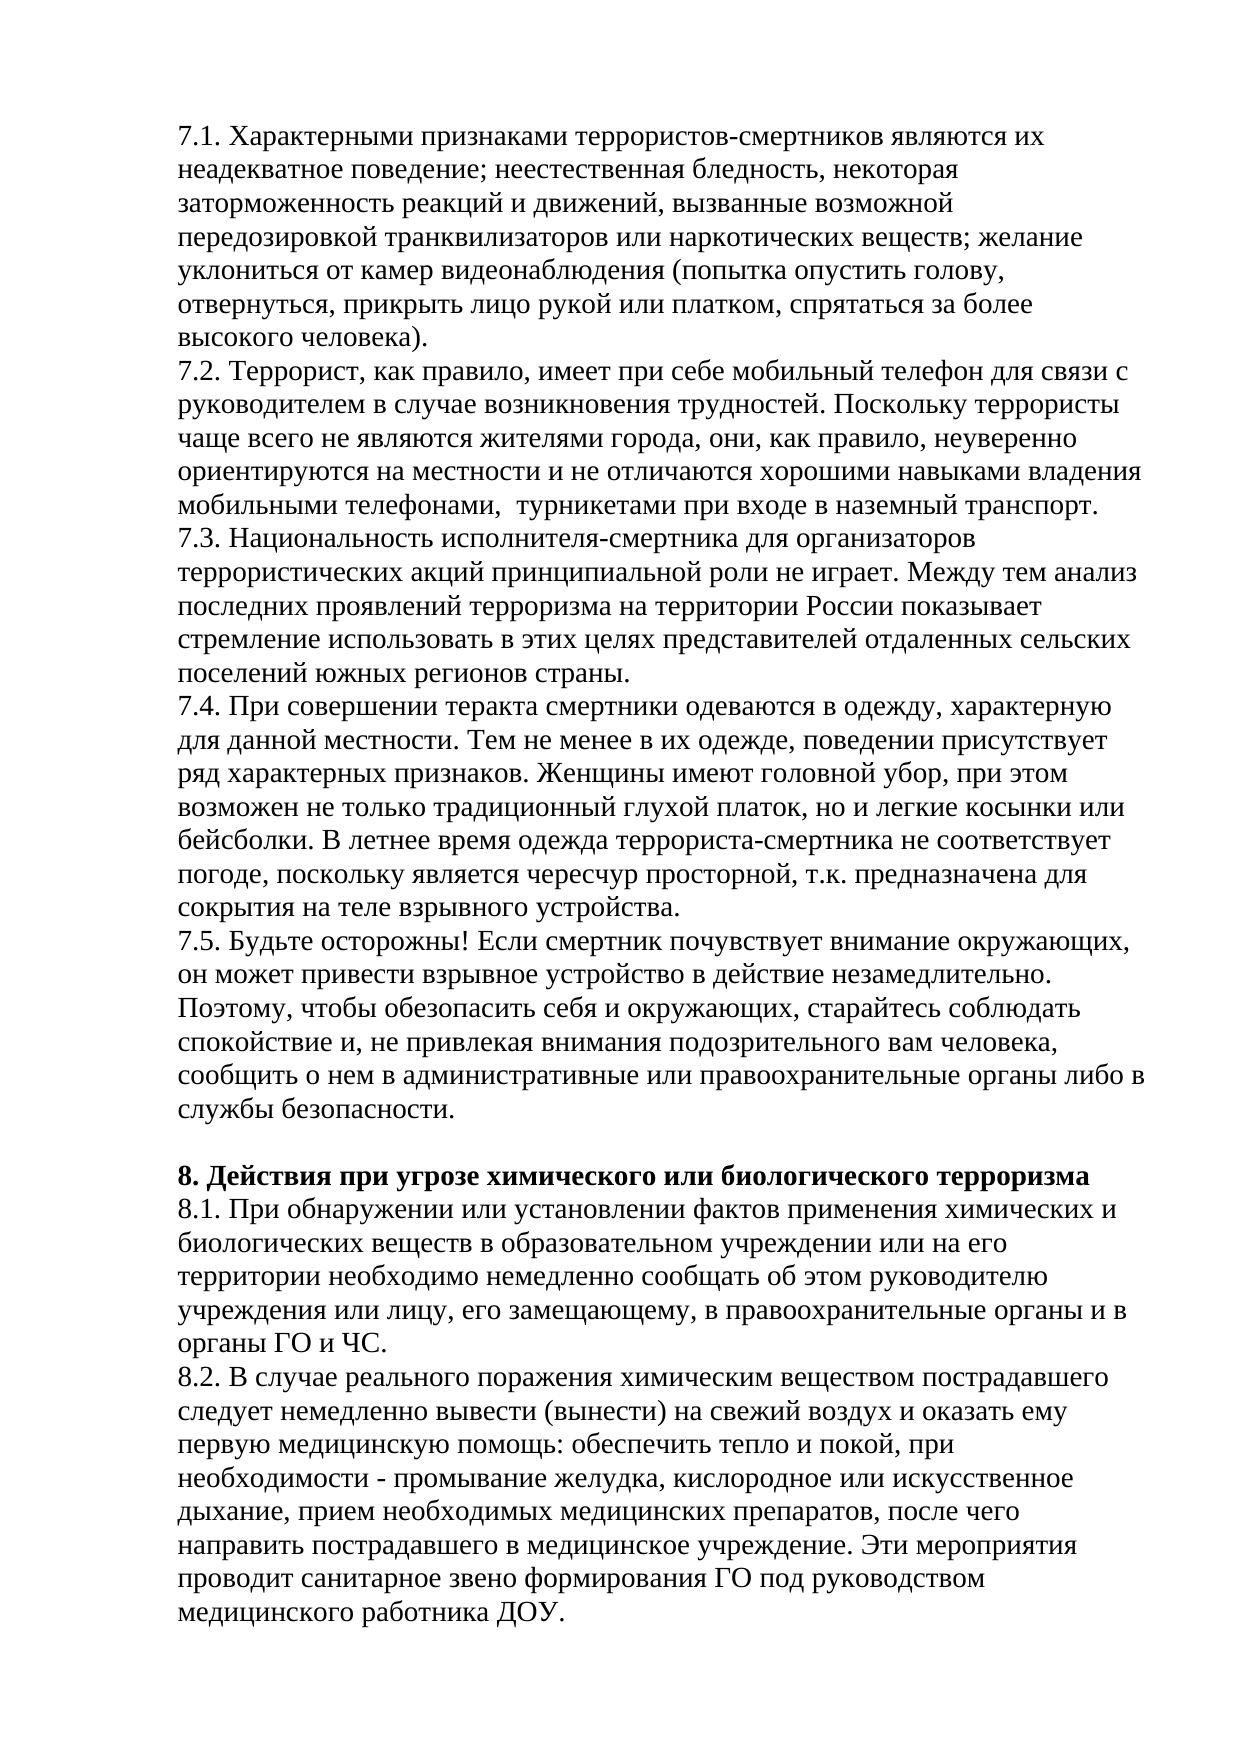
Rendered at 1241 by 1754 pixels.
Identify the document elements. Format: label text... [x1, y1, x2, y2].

text 8. Действия при угрозе химического или биологического терроризма [177, 1158, 1152, 1191]
text 8.2. В случае реального поражения химическим веществом пострадавшего следует немедленно вывести (вынести) на свежий воздух и оказать ему первую медицинскую помощь: обеспечить тепло и покой, при необходимости - промывание желудка, кислородное или искусственное дыхание, прием необходимых медицинских препаратов, после чего направить пострадавшего в медицинское учреждение. Эти мероприятия проводит санитарное звено формирования ГО под руководством медицинского работника ДОУ. [177, 1359, 1152, 1627]
text 7.1. Характерными признаками террористов-смертников являются их неадекватное поведение; неестественная бледность, некоторая заторможенность реакций и движений, вызванные возможной передозировкой транквилизаторов или наркотических веществ; желание уклониться от камер видеонаблюдения (попытка опустить голову, отвернуться, прикрыть лицо рукой или платком, спрятаться за более высокого человека). [177, 118, 1152, 353]
text 7.4. При совершении теракта смертники одеваются в одежду, характерную для данной местности. Тем не менее в их одежде, поведении присутствует ряд характерных признаков. Женщины имеют головной убор, при этом возможен не только традиционный глухой платок, но и легкие косынки или бейсболки. В летнее время одежда террориста-смертника не соответствует погоде, поскольку является чересчур просторной, т.к. предназначена для сокрытия на теле взрывного устройства. [177, 688, 1152, 923]
text 8.1. При обнаружении или установлении фактов применения химических и биологических веществ в образовательном учреждении или на его территории необходимо немедленно сообщать об этом руководителю учреждения или лицу, его замещающему, в правоохранительные органы и в органы ГО и ЧС. [177, 1191, 1152, 1359]
text 7.3. Национальность исполнителя-смертника для организаторов террористических акций принципиальной роли не играет. Между тем анализ последних проявлений терроризма на территории России показывает стремление использовать в этих целях представителей отдаленных сельских поселений южных регионов страны. [177, 521, 1152, 688]
text 7.2. Террорист, как правило, имеет при себе мобильный телефон для связи с руководителем в случае возникновения трудностей. Поскольку террористы чаще всего не являются жителями города, они, как правило, неуверенно ориентируются на местности и не отличаются хорошими навыками владения мобильными телефонами, турникетами при входе в наземный транспорт. [177, 353, 1152, 521]
text 7.5. Будьте осторожны! Если смертник почувствует внимание окружающих, он может привести взрывное устройство в действие незамедлительно. Поэтому, чтобы обезопасить себя и окружающих, старайтесь соблюдать спокойствие и, не привлекая внимания подозрительного вам человека, сообщить о нем в административные или правоохранительные органы либо в службы безопасности. [177, 923, 1152, 1124]
